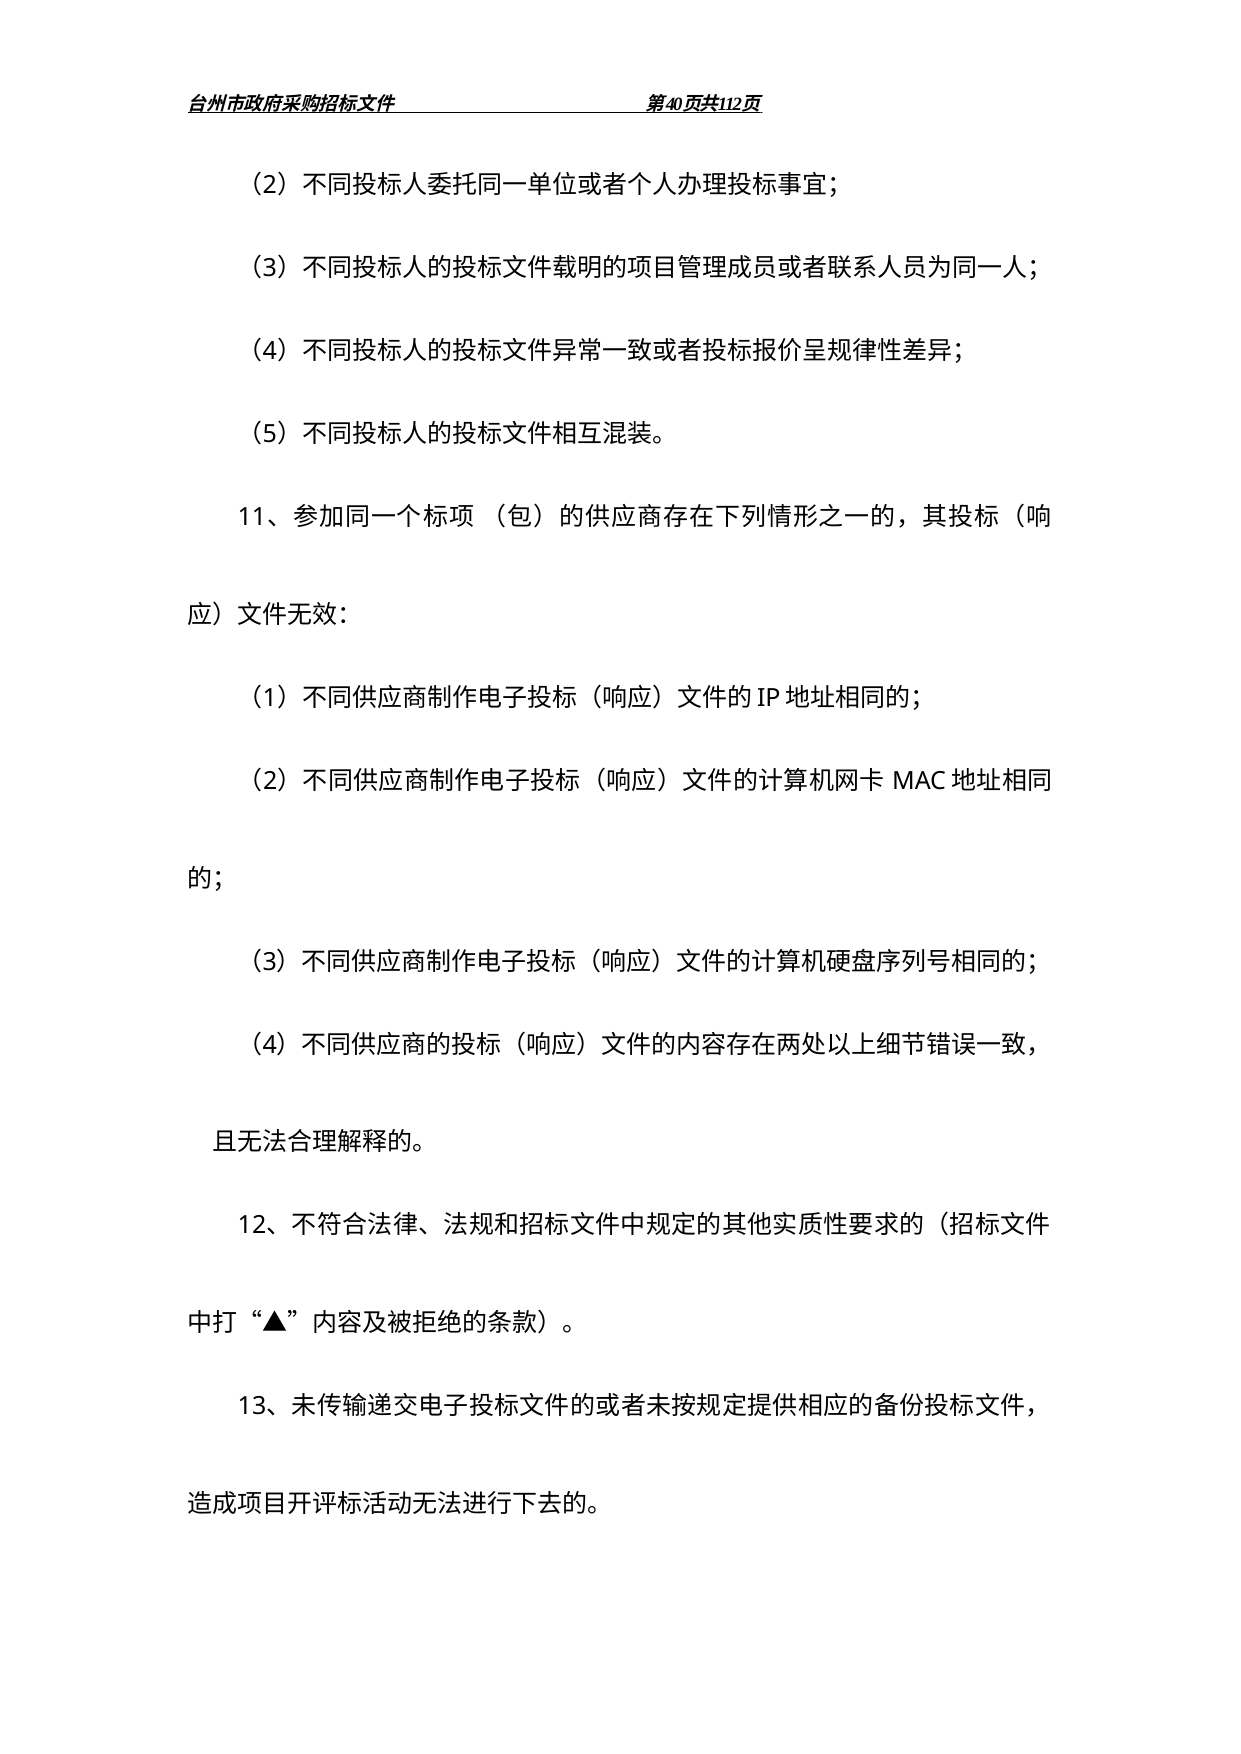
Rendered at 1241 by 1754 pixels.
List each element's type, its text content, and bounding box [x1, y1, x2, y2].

text （2）不同投标人委托同一单位或者个人办理投标事宜； [187, 150, 1053, 215]
text 13、未传输递交电子投标文件的或者未按规定提供相应的备份投标文件，造成项目开评标活动无法进行下去的。 [187, 1371, 1053, 1534]
text （3）不同投标人的投标文件载明的项目管理成员或者联系人员为同一人； [187, 233, 1053, 298]
text 12、不符合法律、法规和招标文件中规定的其他实质性要求的（招标文件中打“▲”内容及被拒绝的条款）。 [187, 1191, 1053, 1353]
text （4）不同供应商的投标（响应）文件的内容存在两处以上细节错误一致，且无法合理解释的。 [212, 1010, 1053, 1172]
text （2）不同供应商制作电子投标（响应）文件的计算机网卡MAC地址相同的； [187, 746, 1053, 909]
text （1）不同供应商制作电子投标（响应）文件的IP地址相同的； [187, 663, 1053, 728]
text （4）不同投标人的投标文件异常一致或者投标报价呈规律性差异； [187, 316, 1053, 381]
text （5）不同投标人的投标文件相互混装。 [187, 399, 1053, 464]
text （3）不同供应商制作电子投标（响应）文件的计算机硬盘序列号相同的； [212, 927, 1053, 992]
text 11、参加同一个标项 （包）的供应商存在下列情形之一的，其投标（响应）文件无效： [187, 482, 1053, 645]
